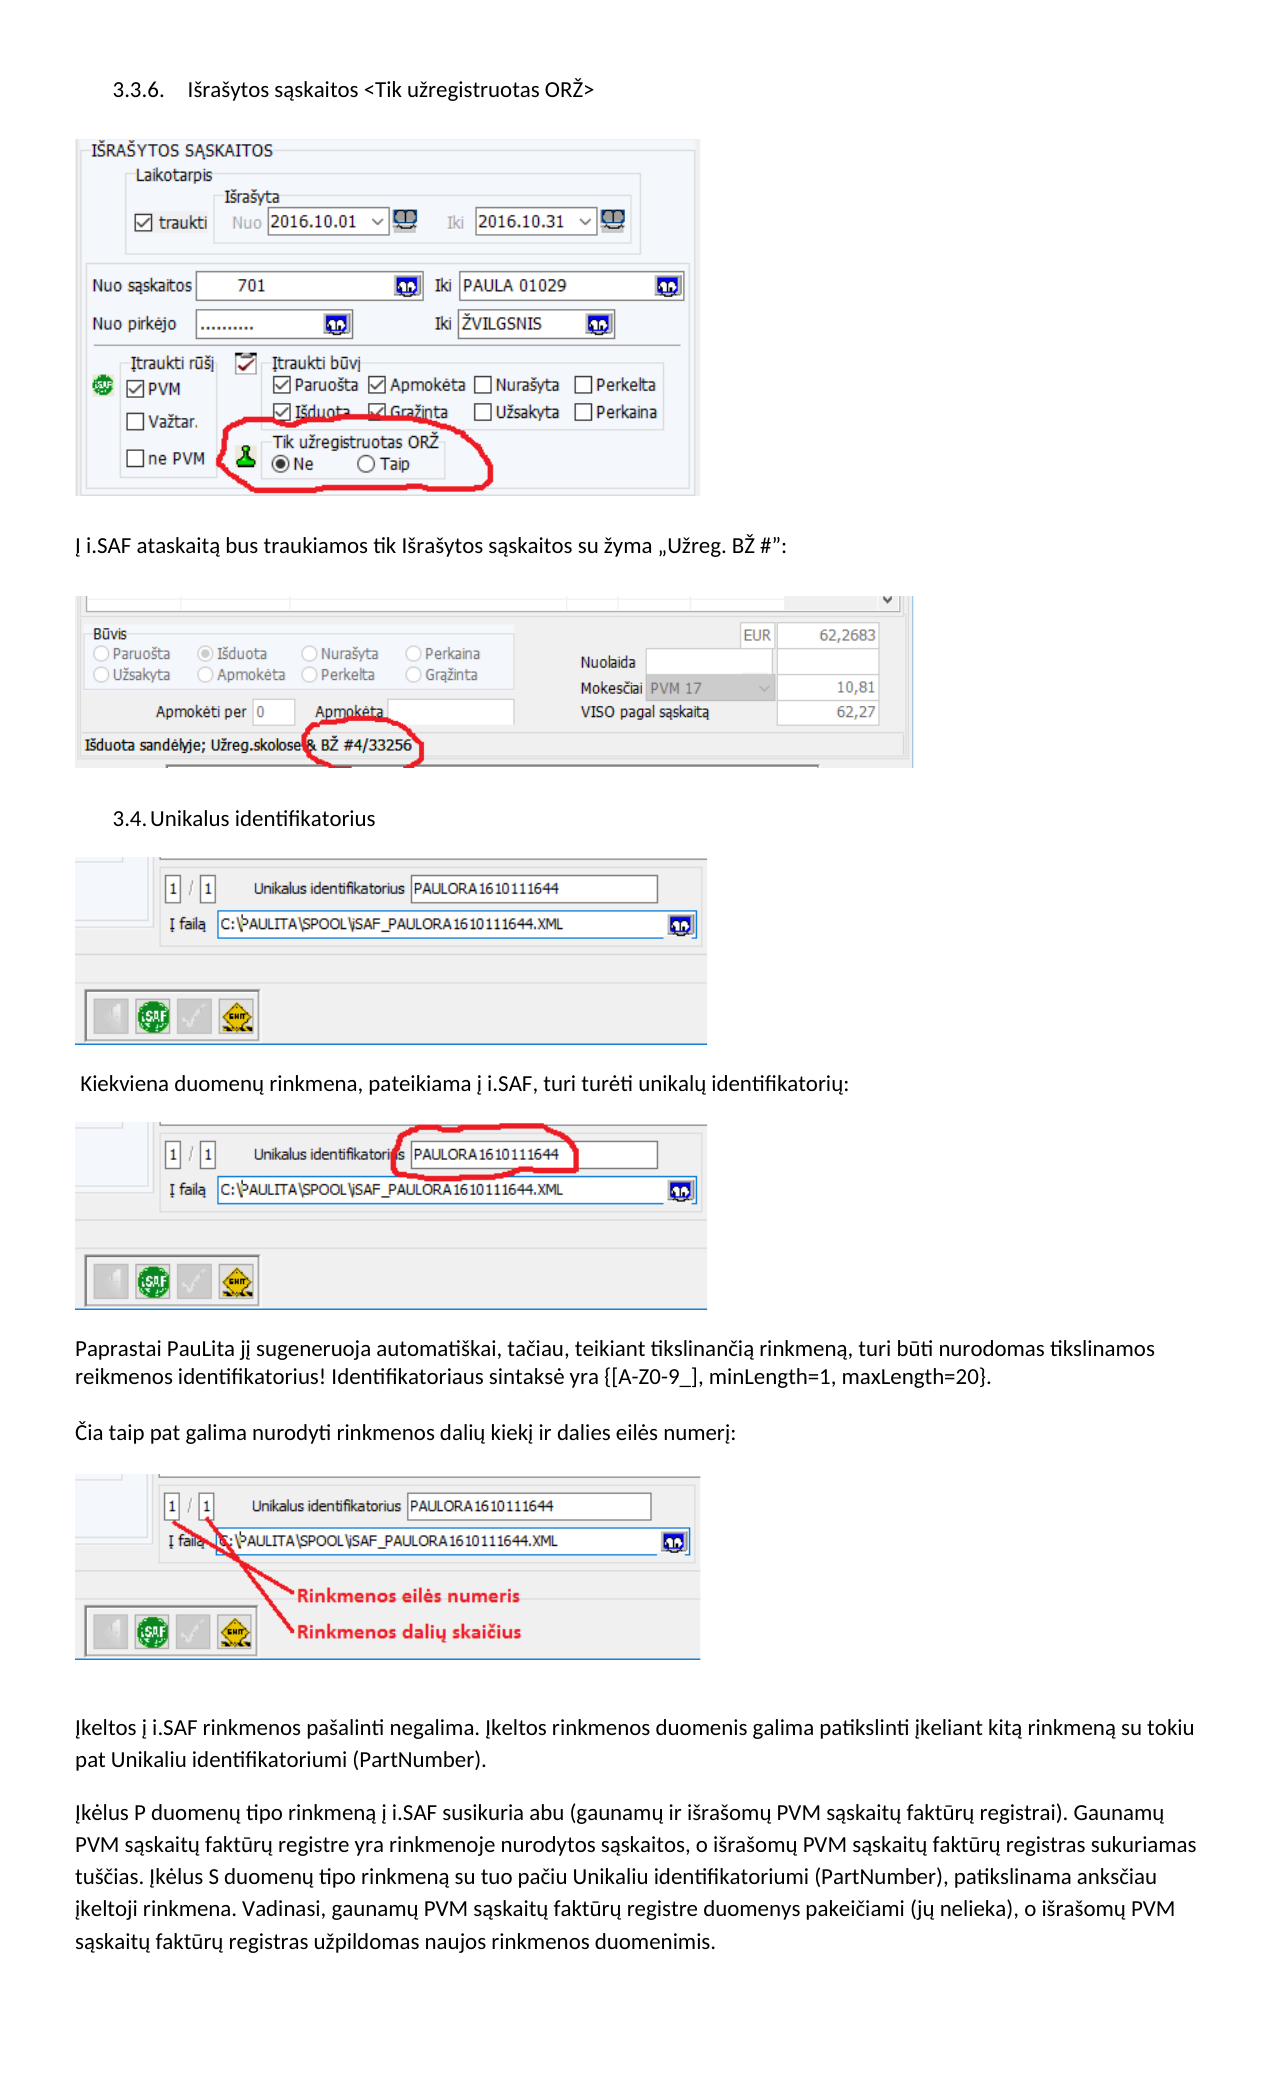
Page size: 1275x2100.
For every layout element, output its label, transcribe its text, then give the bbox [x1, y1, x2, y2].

picture [75, 857, 708, 1045]
text Įkeltos į i.SAF rinkmenos pašalinti negalima. Įkeltos rinkmenos duomenis galima patikslinti įkeliant kitą rinkmeną su tokiu pat Unikaliu identifikatoriumi (PartNumber). [75, 1713, 1200, 1773]
picture [75, 596, 914, 768]
text Paprastai PauLita jį sugeneruoja automatiškai, tačiau, teikiant tikslinančią rinkmeną, turi būti nurodomas tikslinamos reikmenos identifikatorius! Identifikatoriaus sintaksė yra {[A-Z0-9_], minLength=1, maxLength=20}. [75, 1334, 1200, 1391]
text Įkėlus P duomenų tipo rinkmeną į i.SAF susikuria abu (gaunamų ir išrašomų PVM sąskaitų faktūrų registrai). Gaunamų PVM sąskaitų faktūrų registre yra rinkmenoje nurodytos sąskaitos, o išrašomų PVM sąskaitų faktūrų registras sukuriamas tuščias. Įkėlus S duomenų tipo rinkmeną su tuo pačiu Unikaliu identifikatoriumi (PartNumber), patikslinama anksčiau įkeltoji rinkmena. Vadinasi, gaunamų PVM sąskaitų faktūrų registre duomenys pakeičiami (jų nelieka), o išrašomų PVM sąskaitų faktūrų registras užpildomas naujos rinkmenos duomenimis. [75, 1798, 1200, 1955]
text Į i.SAF ataskaitą bus traukiamos tik Išrašytos sąskaitos su žyma „Užreg. BŽ #”: [75, 532, 1200, 559]
picture [75, 139, 701, 496]
picture [75, 1122, 708, 1310]
text Kiekviena duomenų rinkmena, pateikiama į i.SAF, turi turėti unikalų identifikatorių: [75, 1069, 1200, 1097]
list Išrašytos sąskaitos <Tik užregistruotas ORŽ> [112, 75, 1200, 103]
list Unikalus identifikatorius [112, 804, 1200, 832]
picture [75, 1474, 701, 1660]
text Čia taip pat galima nurodyti rinkmenos dalių kiekį ir dalies eilės numerį: [75, 1418, 1200, 1447]
